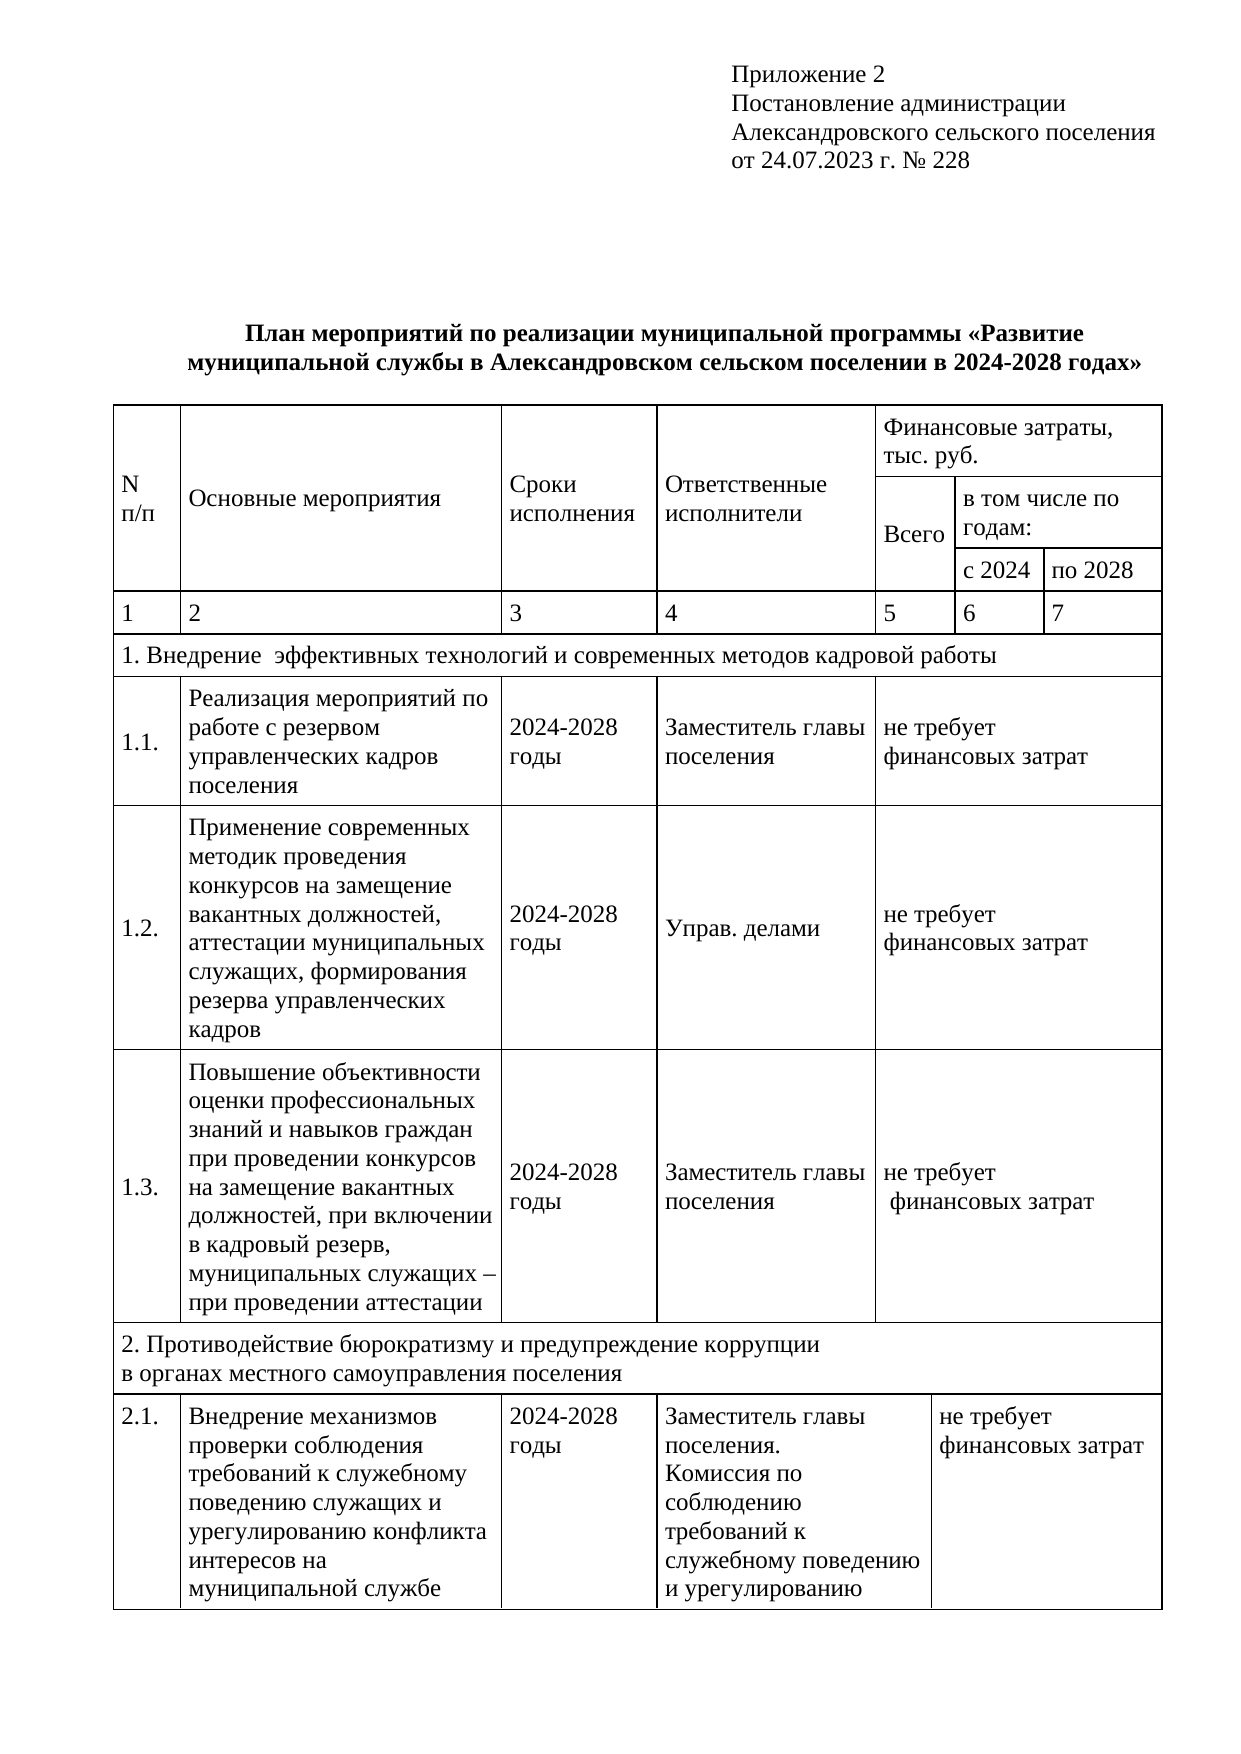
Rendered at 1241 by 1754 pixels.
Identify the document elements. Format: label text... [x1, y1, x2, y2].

table_cell 2 [181, 592, 501, 633]
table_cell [181, 1395, 501, 1608]
table_cell 1.2. [114, 806, 180, 1049]
table_cell не требует финансовых затрат [876, 1050, 1161, 1322]
table_header Основные мероприятия [181, 406, 501, 590]
table_header N п/п [114, 406, 180, 590]
table_cell Реализация мероприятий по работе с резервом управленческих кадров поселения [181, 677, 501, 805]
table_cell 2024-2028 годы [502, 1050, 656, 1322]
table_header Приложение 2 Постановление администрации Александровского сельского поселения от 24.07.2023 г. № 228 [720, 59, 1174, 232]
table_header Ответственные исполнители [658, 406, 875, 590]
table_cell 2024-2028 годы [502, 806, 656, 1049]
text План мероприятий по реализации муниципальной программы «Развитие муниципальной службы в Александровском сельском поселении в 2024-2028 годах» [177, 318, 1152, 375]
table_cell не требует финансовых затрат [876, 806, 1161, 1049]
table_cell по 2028 [1045, 549, 1161, 590]
table_cell Применение современных методик проведения конкурсов на замещение вакантных должностей, аттестации муниципальных служащих, формирования резерва управленческих кадров [181, 806, 501, 1049]
table_cell 3 [502, 592, 656, 633]
table_cell 2.1. [114, 1395, 180, 1608]
table_cell в том числе по годам: [956, 477, 1161, 547]
table_cell Управ. делами [658, 806, 875, 1049]
table_cell не требует финансовых затрат [876, 677, 1161, 805]
table_cell 2024-2028 годы [502, 1395, 656, 1608]
table_header Финансовые затраты, тыс. руб. [876, 406, 1161, 476]
table_cell Заместитель главы поселения [658, 1050, 875, 1322]
table_cell 4 [658, 592, 875, 633]
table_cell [658, 1395, 931, 1608]
table_cell 2024-2028 годы [502, 677, 656, 805]
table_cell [932, 1395, 1161, 1608]
table_cell 1.1. [114, 677, 180, 805]
table_cell с 2024 [956, 549, 1043, 590]
table_cell 2. Противодействие бюрократизму и предупреждение коррупции в органах местного самоуправления поселения [114, 1323, 1161, 1393]
table_cell 7 [1045, 592, 1161, 633]
table_cell 1.3. [114, 1050, 180, 1322]
table_header Сроки исполнения [502, 406, 656, 590]
table_cell 1. Внедрение эффективных технологий и современных методов кадровой работы [114, 635, 1161, 676]
table_cell Заместитель главы поселения [658, 677, 875, 805]
table_cell Повышение объективности оценки профессиональных знаний и навыков граждан при проведении конкурсов на замещение вакантных должностей, при включении в кадровый резерв, муниципальных служащих – при проведении аттестации [181, 1050, 501, 1322]
table_cell 6 [956, 592, 1043, 633]
table_cell Всего [876, 477, 954, 590]
table_cell 5 [876, 592, 954, 633]
table_cell 1 [114, 592, 180, 633]
